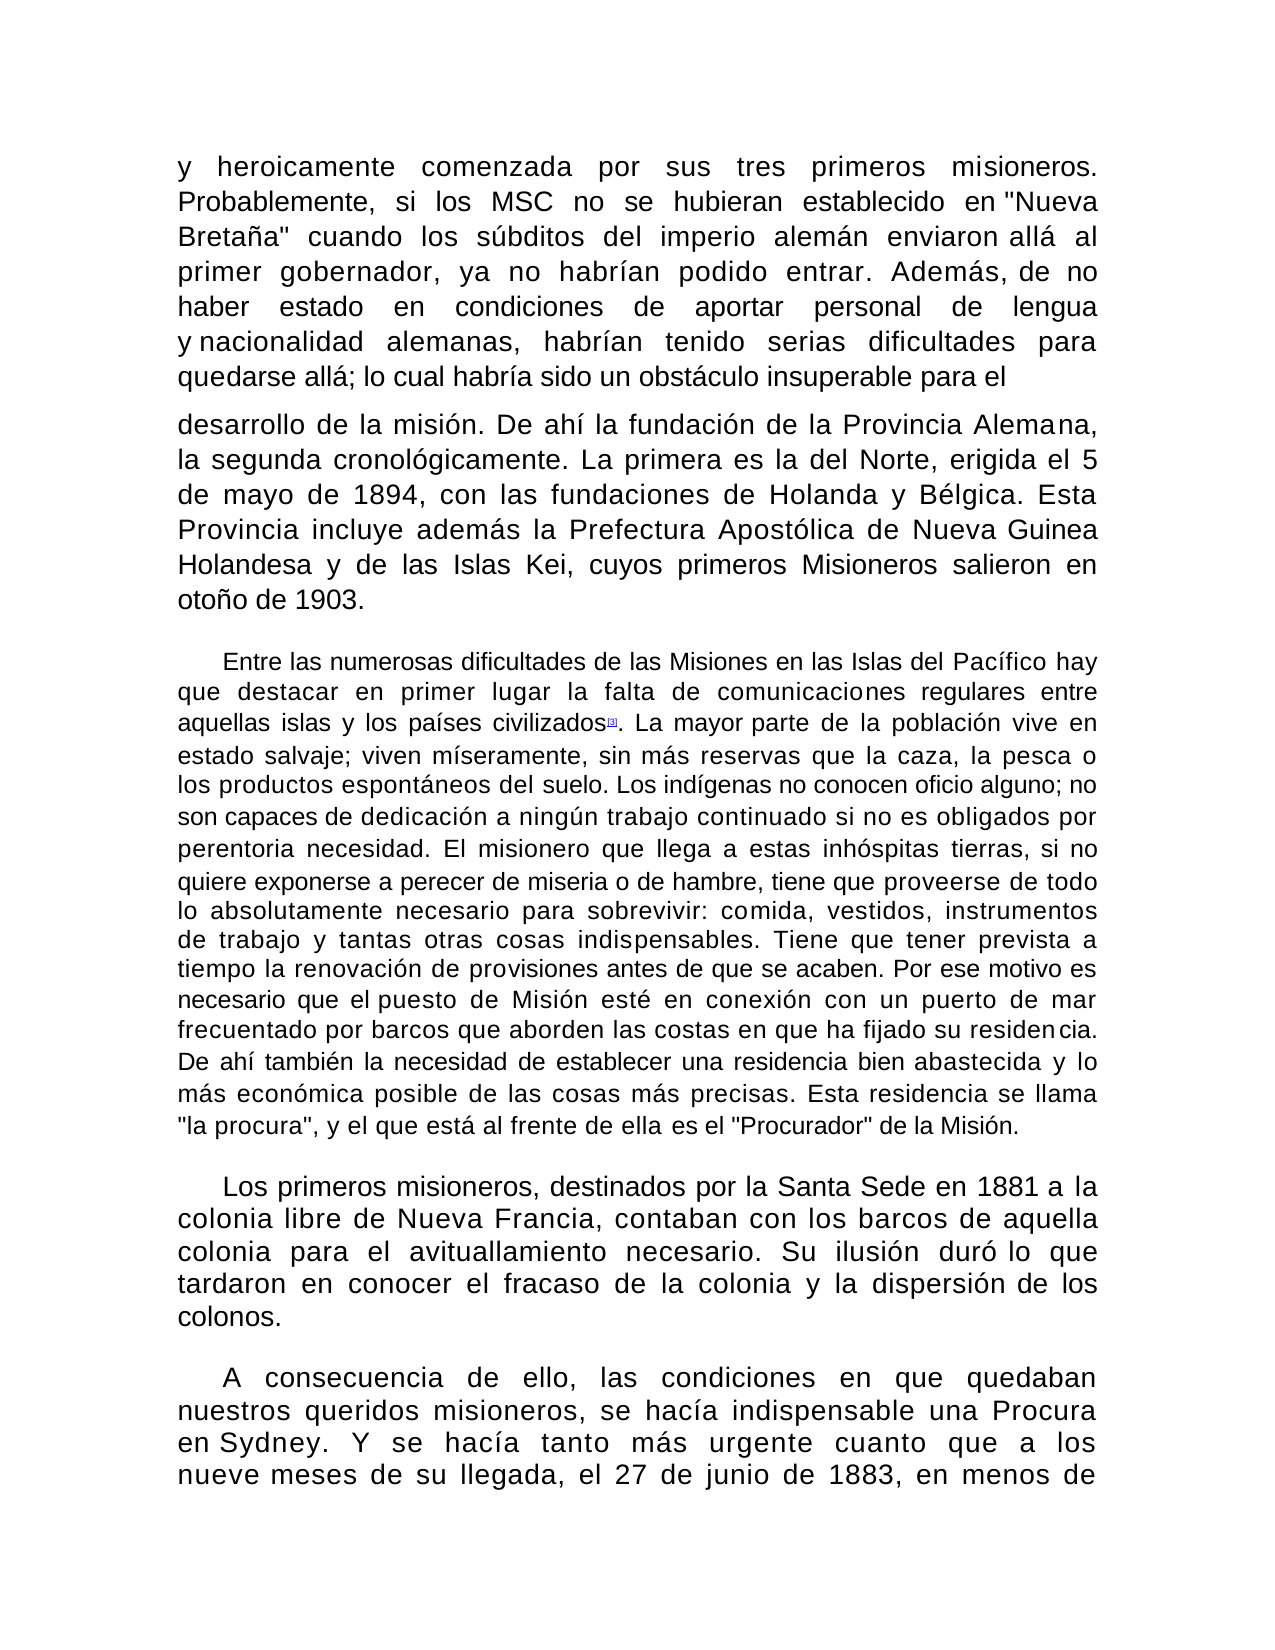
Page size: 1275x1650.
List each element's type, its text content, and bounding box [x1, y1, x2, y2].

text Entre las numerosas dificultades de las Misiones en las Islas del Pacífico hay que destacar en primer lugar la falta de comunicaciones regulares entre aquellas islas y los países civilizados[3]. La mayor parte de la población vive en estado salvaje; viven míseramente, sin más reservas que la caza, la pesca o los productos espontáneos del suelo. Los indígenas no conocen oficio alguno; no son capaces de dedicación a ningún trabajo continuado si no es obligados por perentoria necesidad. El misionero que llega a estas inhóspitas tierras, si no quiere exponerse a perecer de miseria o de hambre, tiene que proveerse de todo lo absolutamente necesario para sobrevivir: comida, vestidos, instrumentos de trabajo y tantas otras cosas indispensables. Tiene que tener prevista a tiempo la renovación de provisiones antes de que se acaben. Por ese motivo es necesario que el puesto de Misión esté en conexión con un puerto de mar frecuentado por barcos que aborden las costas en que ha fijado su residencia. De ahí también la necesidad de establecer una residencia bien abastecida y lo más económica posible de las cosas más precisas. Esta residencia se llama "la procura", y el que está al frente de ella es el "Procurador" de la Misión. [177, 644, 1098, 1141]
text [177, 148, 1098, 393]
text desarrollo de la misión. De ahí la fundación de la Provincia Alemana, la segunda cronológicamente. La primera es la del Norte, erigida el 5 de mayo de 1894, con las fundaciones de Holanda y Bélgica. Esta Provincia incluye además la Prefectura Apostólica de Nueva Guinea Holandesa y de las Islas Kei, cuyos primeros Misioneros salieron en otoño de 1903. [177, 405, 1098, 615]
text Los primeros misioneros, destinados por la Santa Sede en 1881 a la colonia libre de Nueva Francia, contaban con los barcos de aquella colonia para el avituallamiento necesario. Su ilusión duró lo que tardaron en conocer el fracaso de la colonia y la dispersión de los colonos. [177, 1170, 1098, 1332]
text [177, 1361, 1098, 1491]
